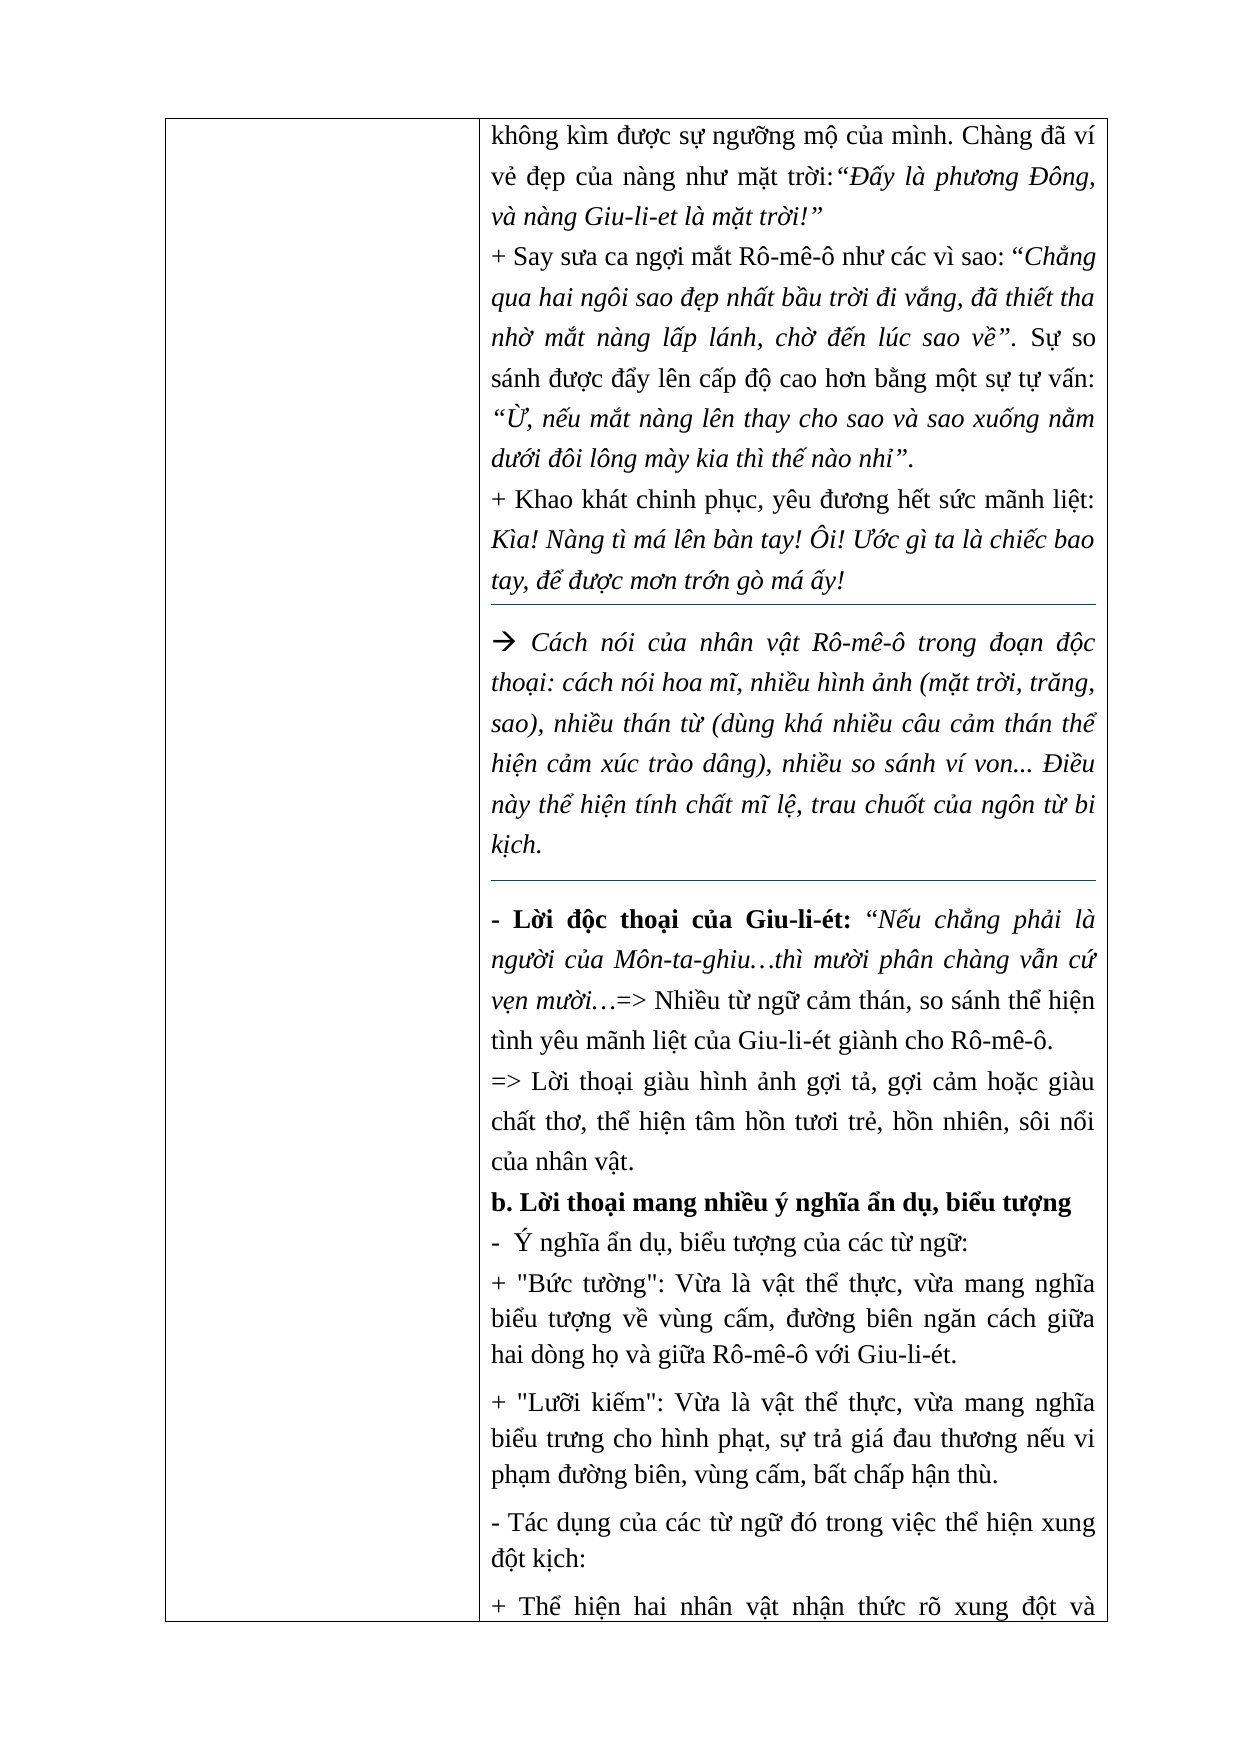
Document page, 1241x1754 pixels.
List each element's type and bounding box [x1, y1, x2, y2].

table_cell [480, 119, 1107, 1621]
table_cell [166, 119, 479, 1621]
